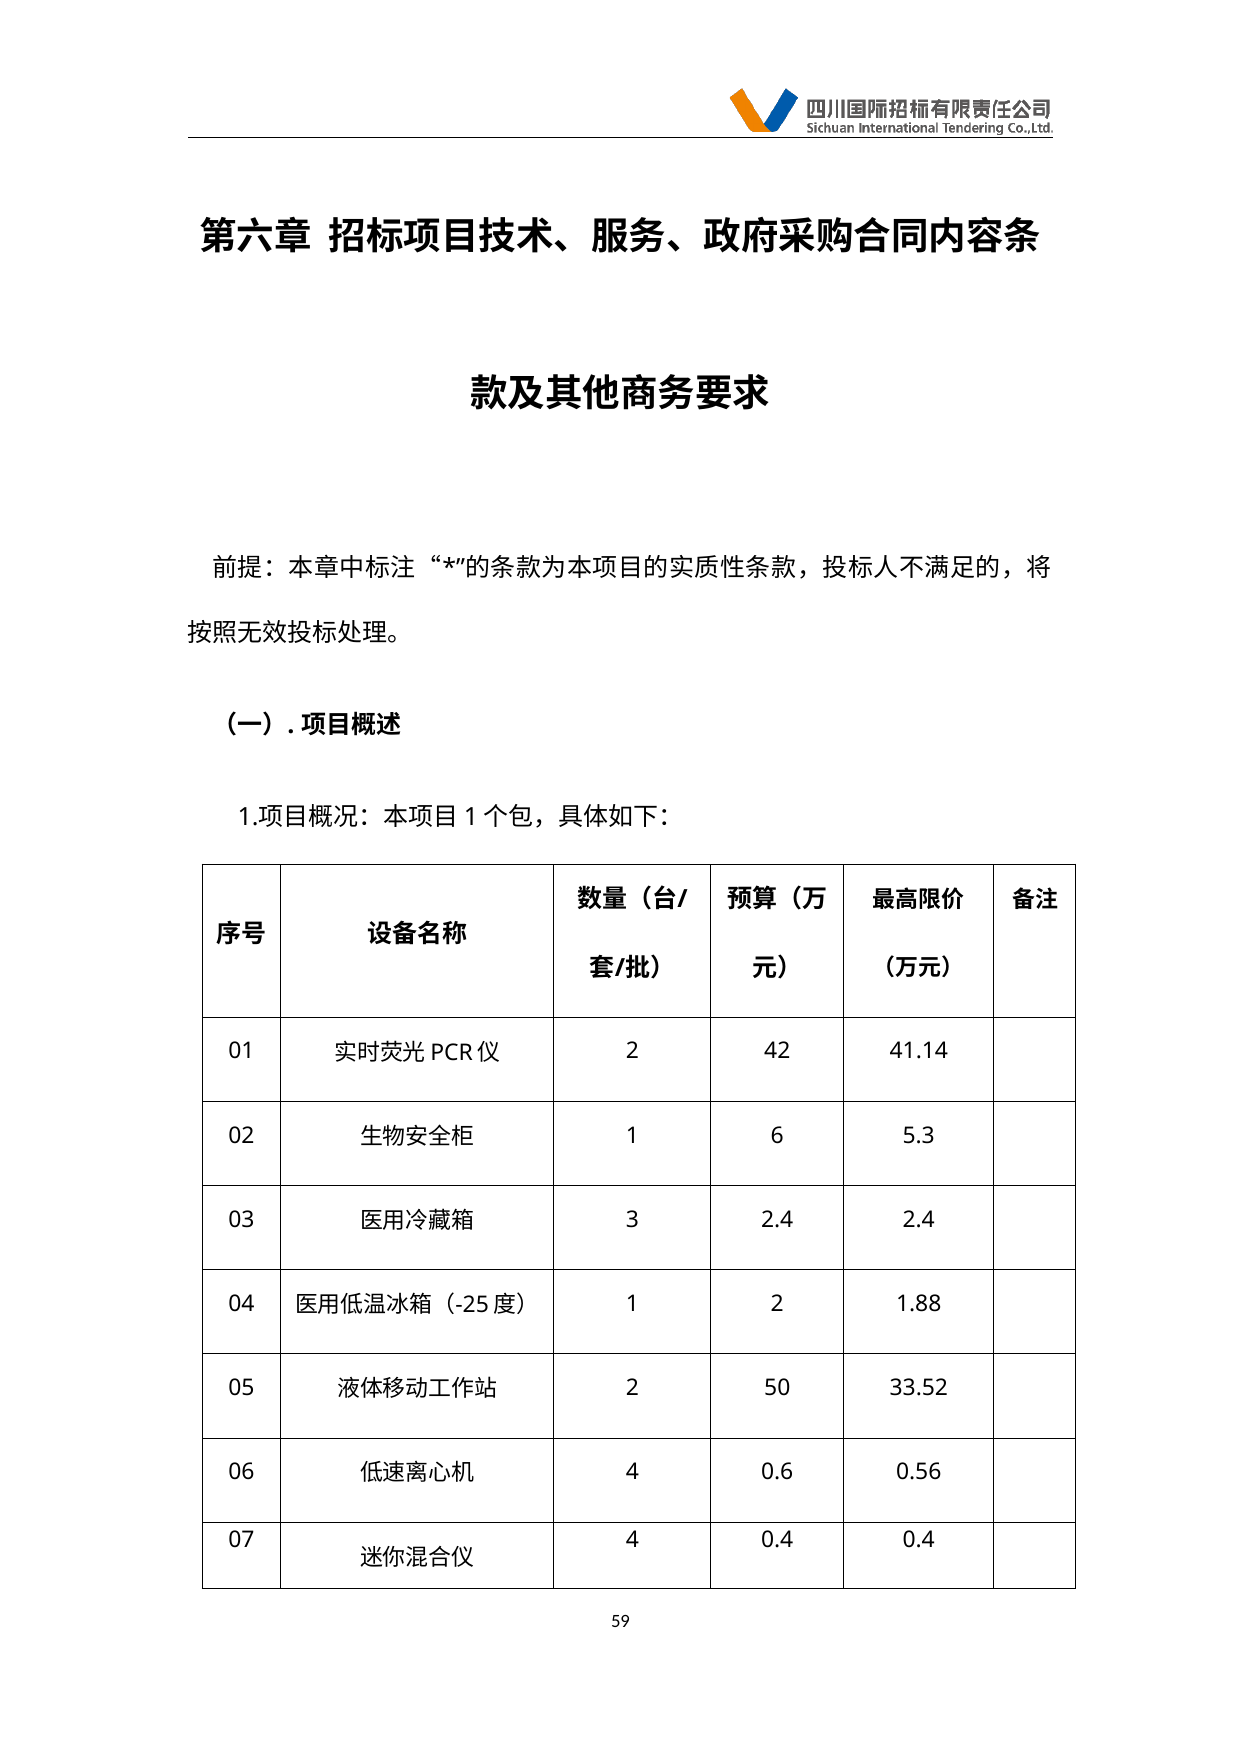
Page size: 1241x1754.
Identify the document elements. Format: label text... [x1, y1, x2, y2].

table_cell 生物安全柜 [281, 1102, 553, 1185]
table_cell 6 [711, 1102, 843, 1185]
table_cell 1 [554, 1270, 710, 1353]
table_cell 医用低温冰箱（-25度） [281, 1270, 553, 1353]
table_cell 0.4 [844, 1523, 993, 1588]
table_cell 2.4 [711, 1186, 843, 1269]
table_cell 0.4 [711, 1523, 843, 1588]
table_cell [994, 1018, 1075, 1101]
table_cell [994, 1102, 1075, 1185]
text 前提：本章中标注“*”的条款为本项目的实质性条款，投标人不满足的，将按照无效投标处理。 [187, 533, 1053, 663]
table_cell 07 [203, 1523, 280, 1588]
table_cell 04 [203, 1270, 280, 1353]
table_cell 01 [203, 1018, 280, 1101]
table_cell 42 [711, 1018, 843, 1101]
table_cell 实时荧光PCR仪 [281, 1018, 553, 1101]
table_cell 1 [554, 1102, 710, 1185]
table_cell 2.4 [844, 1186, 993, 1269]
table_cell 2 [711, 1270, 843, 1353]
table_cell 液体移动工作站 [281, 1354, 553, 1437]
table_cell 4 [554, 1439, 710, 1522]
table_cell 医用冷藏箱 [281, 1186, 553, 1269]
table_cell [994, 1270, 1075, 1353]
table_cell [994, 1523, 1075, 1588]
table_cell 33.52 [844, 1354, 993, 1437]
table_cell 05 [203, 1354, 280, 1437]
table_cell 迷你混合仪 [281, 1523, 553, 1588]
table_cell 5.3 [844, 1102, 993, 1185]
table_cell 4 [554, 1523, 710, 1588]
table_cell [994, 1354, 1075, 1437]
subtitle 第六章 招标项目技术、服务、政府采购合同内容条款及其他商务要求 [187, 201, 1053, 422]
table_cell 50 [711, 1354, 843, 1437]
table_cell 02 [203, 1102, 280, 1185]
table_header 最高限价（万元） [844, 865, 993, 1017]
text 1.项目概况：本项目1个包，具体如下： [187, 782, 1053, 847]
table_cell 0.56 [844, 1439, 993, 1522]
table_header 数量（台/套/批） [554, 865, 710, 1017]
table_header 预算（万元） [711, 865, 843, 1017]
table_cell 2 [554, 1354, 710, 1437]
table_cell 3 [554, 1186, 710, 1269]
table_cell [994, 1439, 1075, 1522]
table_cell 1.88 [844, 1270, 993, 1353]
table_cell 06 [203, 1439, 280, 1522]
table_cell 41.14 [844, 1018, 993, 1101]
table_header 备注 [994, 865, 1075, 1017]
picture [729, 88, 1053, 135]
subtitle （一）. 项目概述 [187, 690, 1053, 755]
table_header 序号 [203, 865, 280, 1017]
table_cell [994, 1186, 1075, 1269]
table_cell 2 [554, 1018, 710, 1101]
table_cell 低速离心机 [281, 1439, 553, 1522]
table_cell 0.6 [711, 1439, 843, 1522]
table_cell 03 [203, 1186, 280, 1269]
table_header 设备名称 [281, 865, 553, 1017]
